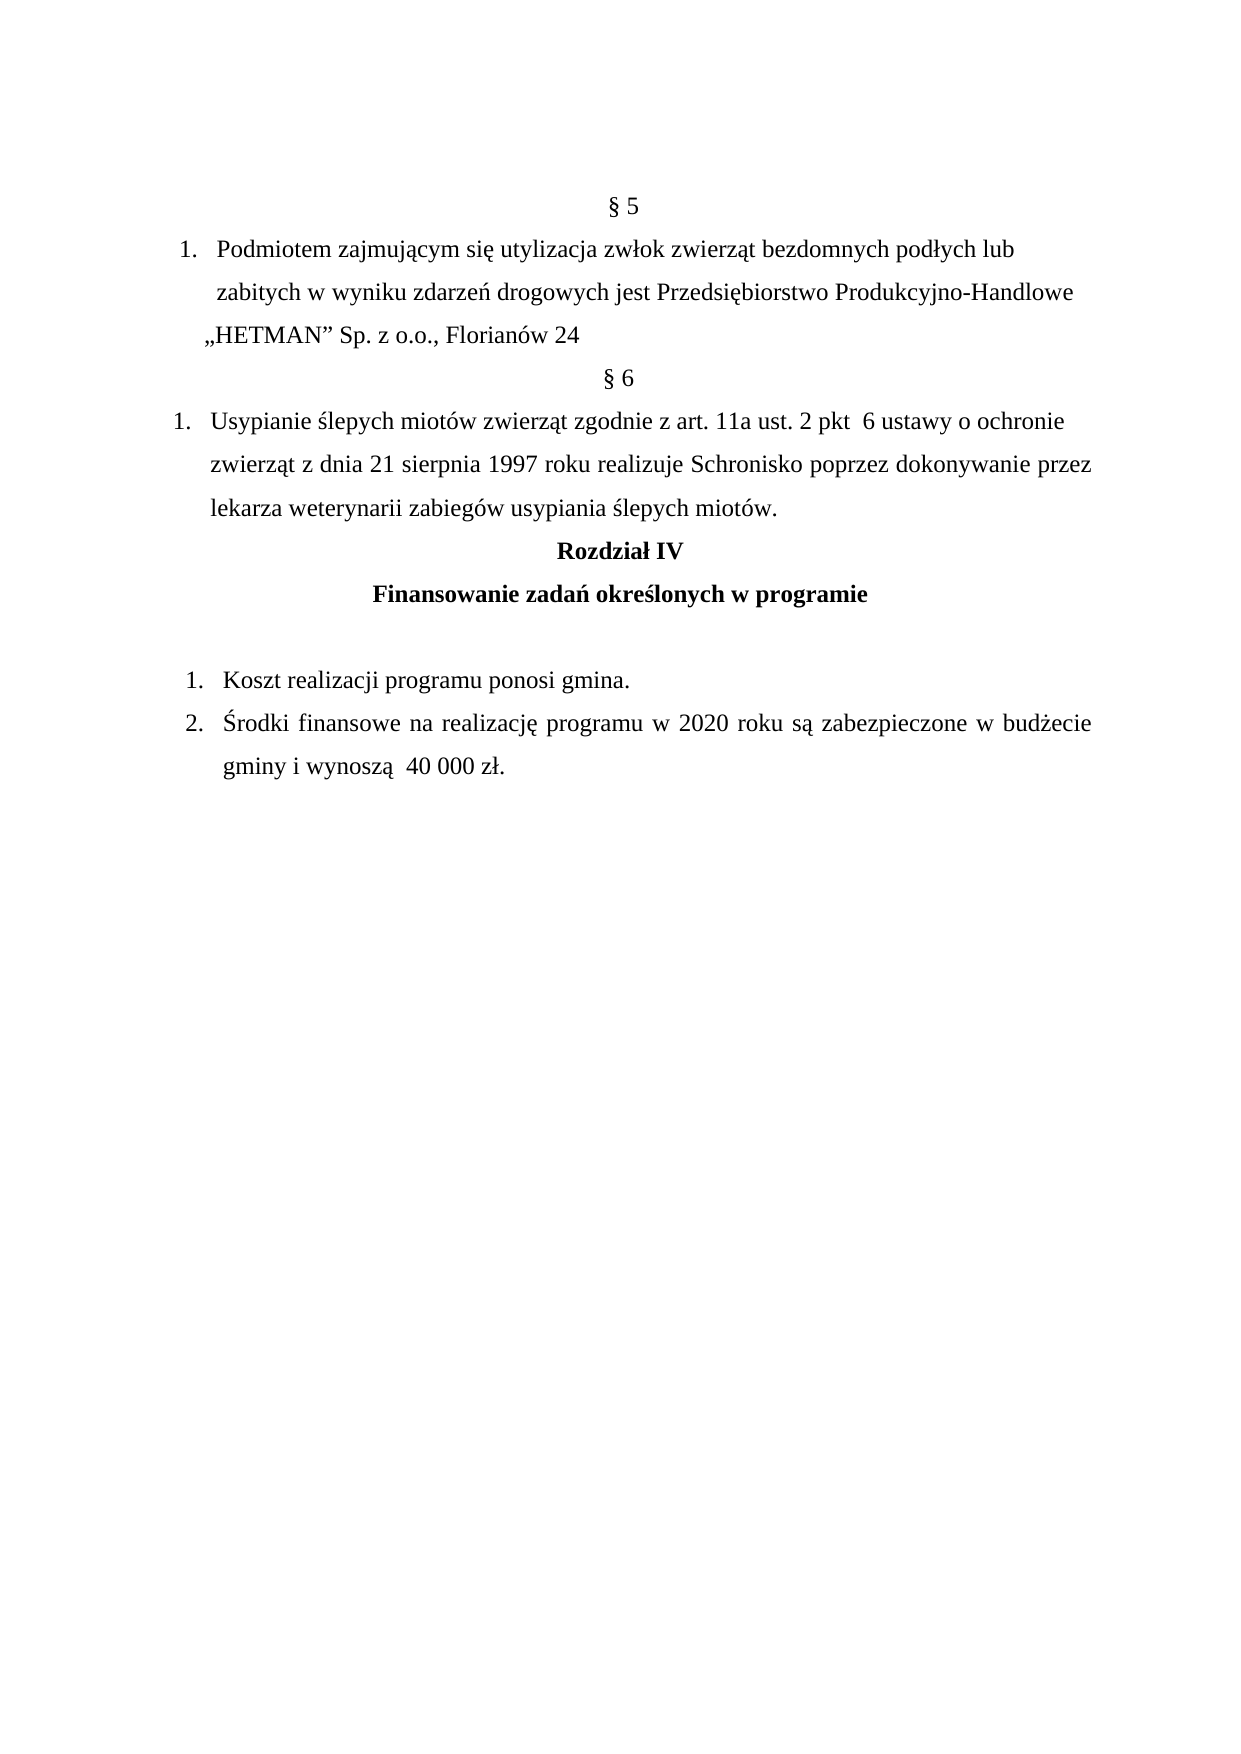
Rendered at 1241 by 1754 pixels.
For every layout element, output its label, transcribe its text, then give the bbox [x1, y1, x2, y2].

list Podmiotem zajmującym się utylizacja zwłok zwierząt bezdomnych podłych lub [179, 234, 1093, 263]
list Usypianie ślepych miotów zwierząt zgodnie z art. 11a ust. 2 pkt 6 ustawy o ochronie [173, 406, 1093, 435]
text § 5 [148, 191, 1093, 219]
text Finansowanie zadań określonych w programie [148, 579, 1093, 608]
text „HETMAN” Sp. z o.o., Florianów 24 [179, 320, 1093, 349]
text § 6 [148, 363, 1093, 392]
list Środki finansowe na realizację programu w 2020 roku są zabezpieczone w budżecie gminy i wynoszą 40 000 zł. [185, 708, 1093, 780]
text Rozdział IV [148, 536, 1093, 564]
list Koszt realizacji programu ponosi gmina. [185, 665, 1093, 694]
text zabitych w wyniku zdarzeń drogowych jest Przedsiębiorstwo Produkcyjno-Handlowe [179, 277, 1093, 306]
text zwierząt z dnia 21 sierpnia 1997 roku realizuje Schronisko poprzez dokonywanie przez lekarza weterynarii zabiegów usypiania ślepych miotów. [210, 449, 1093, 521]
